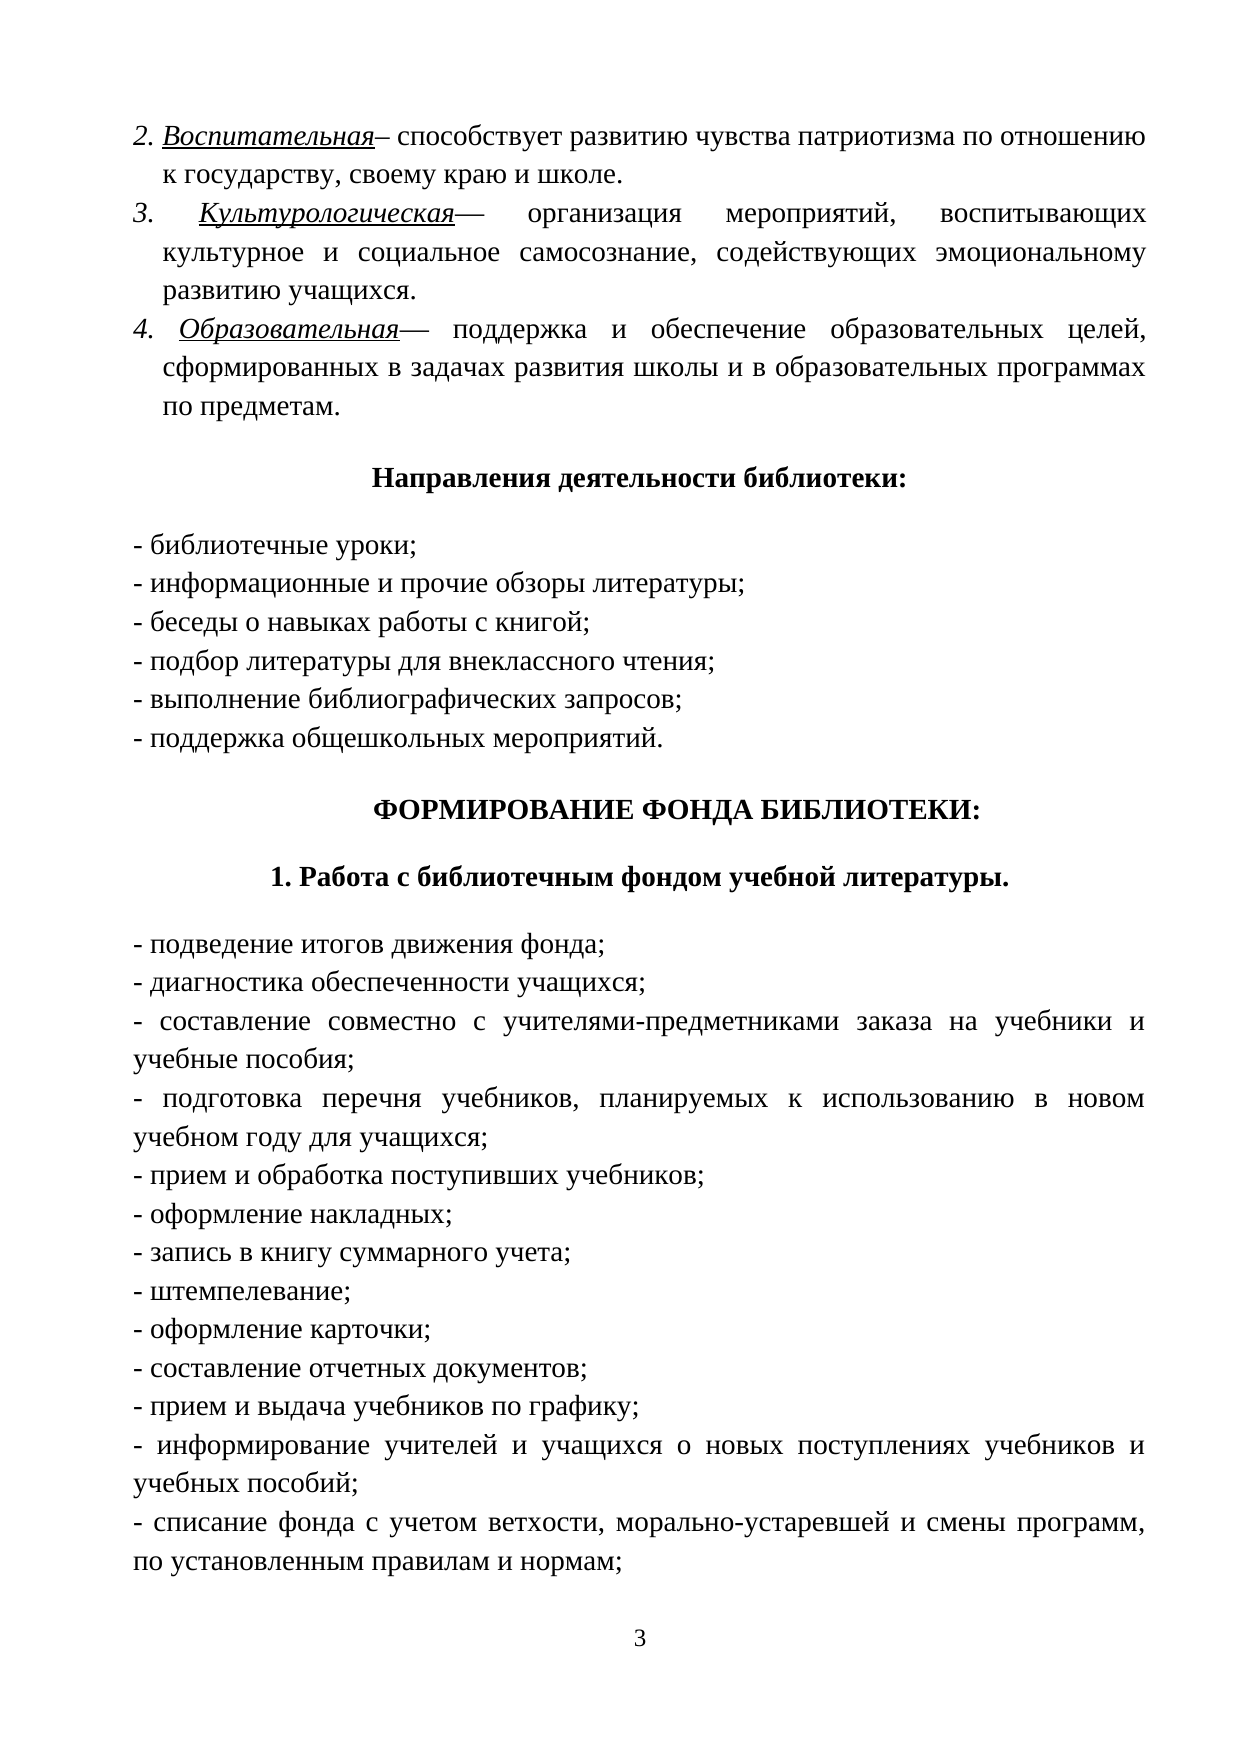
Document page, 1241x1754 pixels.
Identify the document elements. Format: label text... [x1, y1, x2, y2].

text - оформление карточки; [133, 1311, 1147, 1345]
text - списание фонда с учетом ветхости, морально-устаревшей и смены программ, по установленным правилам и нормам; [133, 1504, 1147, 1576]
text - штемпелевание; [133, 1273, 1147, 1306]
text 3. Культурологическая— организация мероприятий, воспитывающих культурное и социальное самосознание, содействующих эмоциональному развитию учащихся. [133, 195, 1147, 306]
text 2. Воспитательная– способствует развитию чувства патриотизма по отношению к государству, своему краю и школе. [133, 118, 1147, 190]
text - прием и обработка поступивших учебников; [133, 1157, 1147, 1191]
text - оформление накладных; [133, 1196, 1147, 1229]
text - диагностика обеспеченности учащихся; [133, 964, 1147, 998]
text - поддержка общешкольных мероприятий. [133, 720, 1147, 753]
text - беседы о навыках работы с книгой; [133, 604, 1147, 638]
text Направления деятельности библиотеки: [133, 460, 1147, 493]
text - информирование учителей и учащихся о новых поступлениях учебников и учебных пособий; [133, 1427, 1147, 1499]
text - библиотечные уроки; [133, 527, 1147, 561]
text - подготовка перечня учебников, планируемых к использованию в новом учебном году для учащихся; [133, 1080, 1147, 1152]
text - подведение итогов движения фонда; [133, 926, 1147, 959]
text - выполнение библиографических запросов; [133, 681, 1147, 715]
text - запись в книгу суммарного учета; [133, 1234, 1147, 1268]
text - прием и выдача учебников по графику; [133, 1388, 1147, 1422]
text - составление отчетных документов; [133, 1350, 1147, 1383]
text - составление совместно с учителями-предметниками заказа на учебники и учебные пособия; [133, 1003, 1147, 1075]
text ФОРМИРОВАНИЕ ФОНДА БИБЛИОТЕКИ: [208, 792, 1147, 825]
text 4. Образовательная— поддержка и обеспечение образовательных целей, сформированных в задачах развития школы и в образовательных программах по предметам. [133, 311, 1147, 421]
text 1. Работа с библиотечным фондом учебной литературы. [133, 859, 1147, 892]
text - информационные и прочие обзоры литературы; [133, 566, 1147, 599]
text - подбор литературы для внеклассного чтения; [133, 643, 1147, 676]
